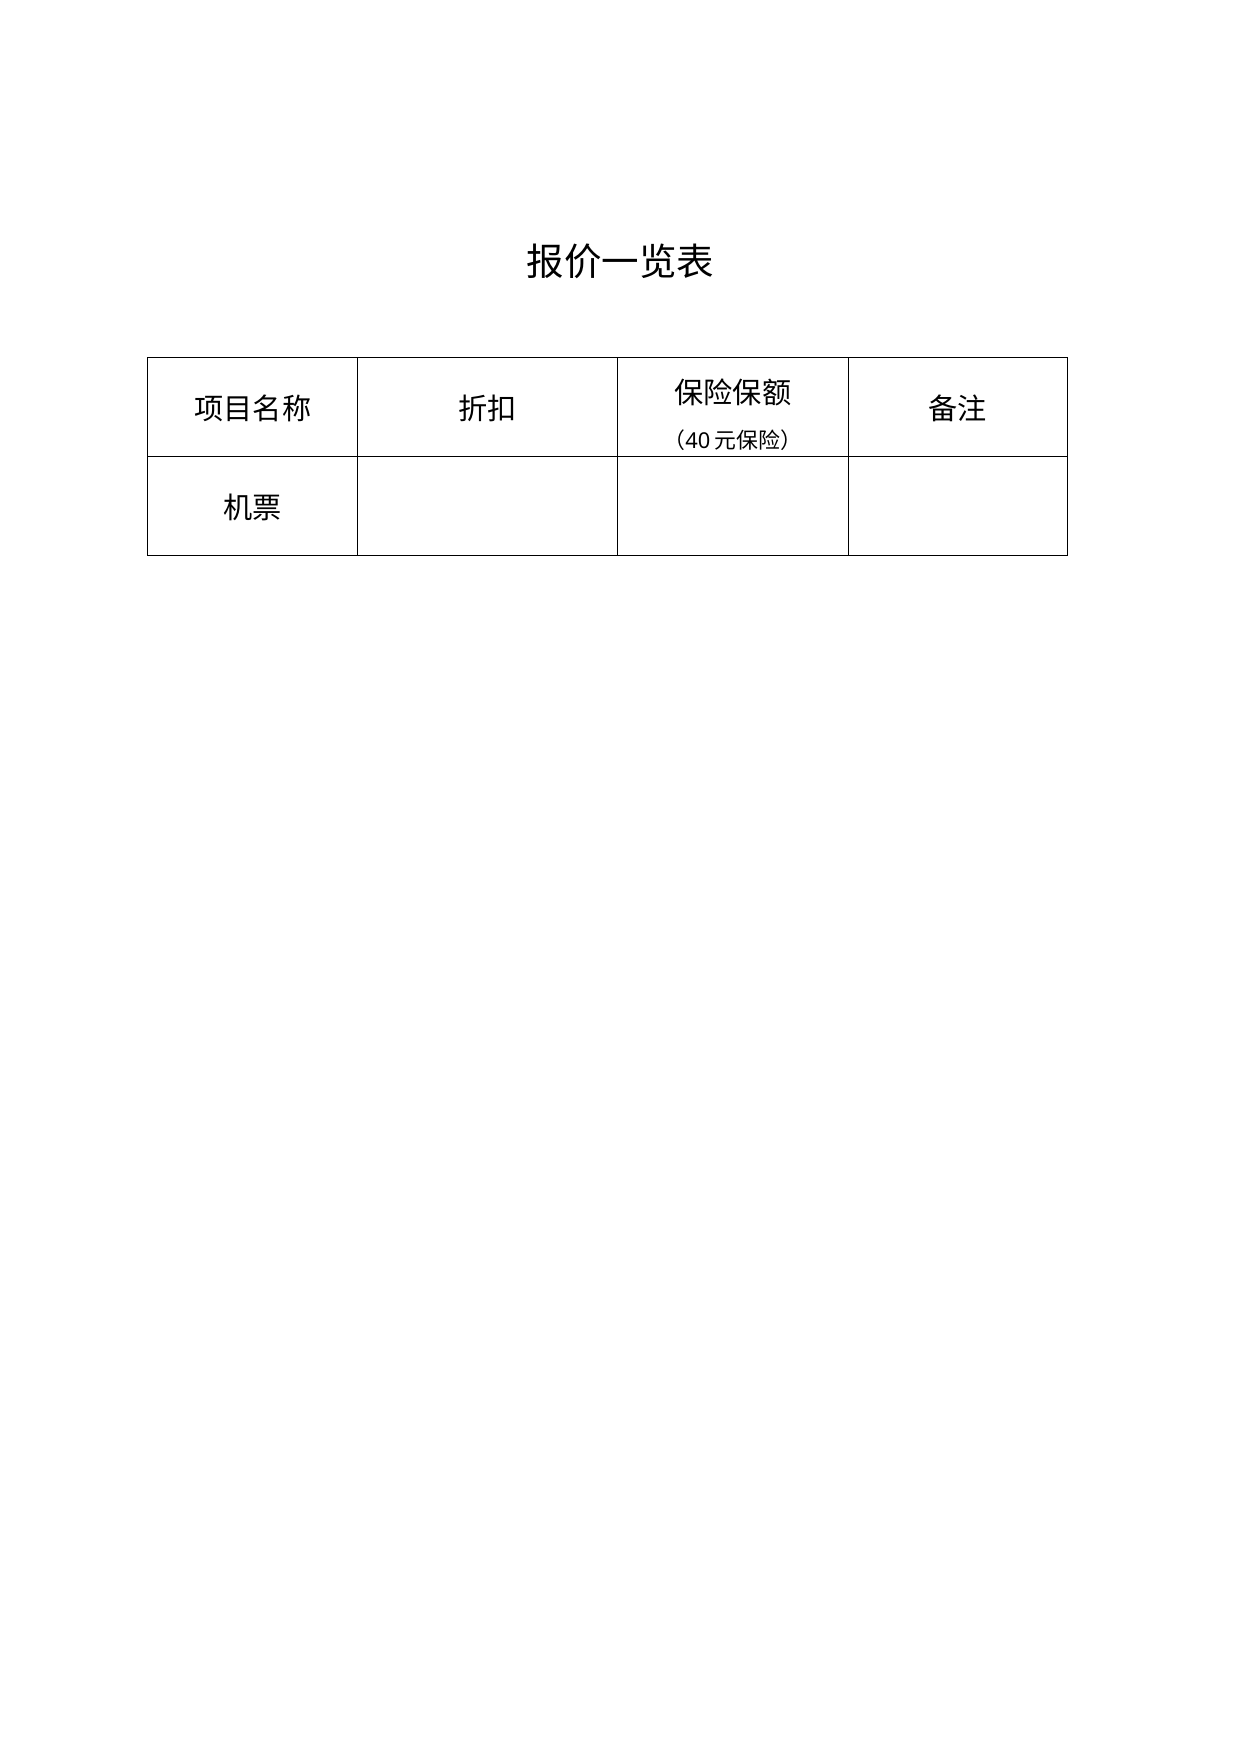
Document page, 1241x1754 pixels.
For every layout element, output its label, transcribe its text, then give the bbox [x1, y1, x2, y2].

table_cell [849, 457, 1067, 554]
table_header 折扣 [358, 358, 617, 456]
table_cell [618, 457, 848, 554]
table_header 备注 [849, 358, 1067, 456]
table_cell 机票 [148, 457, 357, 554]
text 报价一览表 [187, 227, 1053, 292]
table_header 保险保额 （40元保险） [618, 358, 848, 456]
table_header 项目名称 [148, 358, 357, 456]
table_cell [358, 457, 617, 554]
